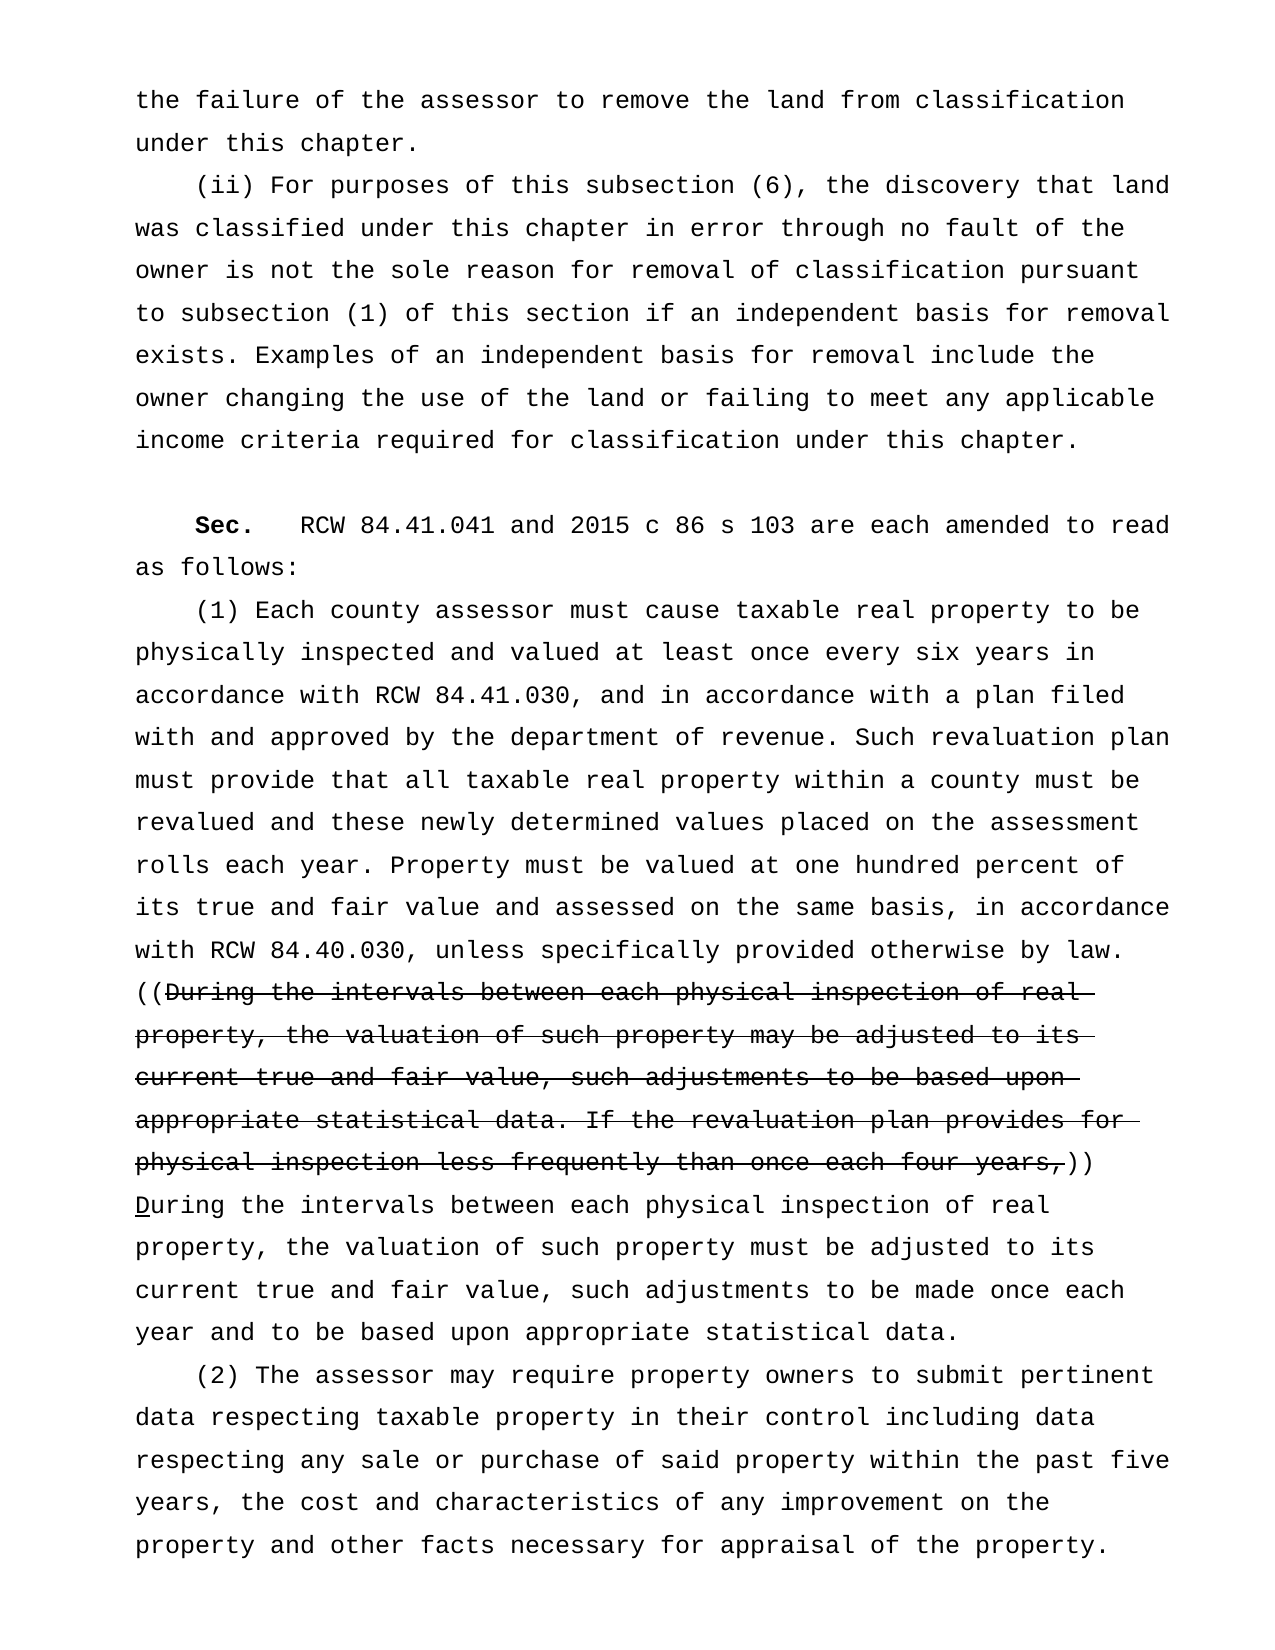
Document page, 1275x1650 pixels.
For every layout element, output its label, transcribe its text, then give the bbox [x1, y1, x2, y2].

text Sec. RCW 84.41.041 and 2015 c 86 s 103 are each amended to read as follows: [135, 499, 1170, 584]
text (1) Each county assessor must cause taxable real property to be physically inspected and valued at least once every six years in accordance with RCW 84.41.030, and in accordance with a plan filed with and approved by the department of revenue. Such revaluation plan must provide that all taxable real property within a county must be revalued and these newly determined values placed on the assessment rolls each year. Property must be valued at one hundred percent of its true and fair value and assessed on the same basis, in accordance with RCW 84.40.030, unless specifically provided otherwise by law. ((During the intervals between each physical inspection of real property, the valuation of such property may be adjusted to its current true and fair value, such adjustments to be based upon appropriate statistical data. If the revaluation plan provides for physical inspection less frequently than once each four years,)) During the intervals between each physical inspection of real property, the valuation of such property must be adjusted to its current true and fair value, such adjustments to be made once each year and to be based upon appropriate statistical data. [135, 584, 1170, 1349]
text (ii) For purposes of this subsection (6), the discovery that land was classified under this chapter in error through no fault of the owner is not the sole reason for removal of classification pursuant to subsection (1) of this section if an independent basis for removal exists. Examples of an independent basis for removal include the owner changing the use of the land or failing to meet any applicable income criteria required for classification under this chapter. [135, 160, 1170, 457]
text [135, 75, 1170, 160]
text (2) The assessor may require property owners to submit pertinent data respecting taxable property in their control including data respecting any sale or purchase of said property within the past five years, the cost and characteristics of any improvement on the property and other facts necessary for appraisal of the property. [135, 1349, 1170, 1562]
